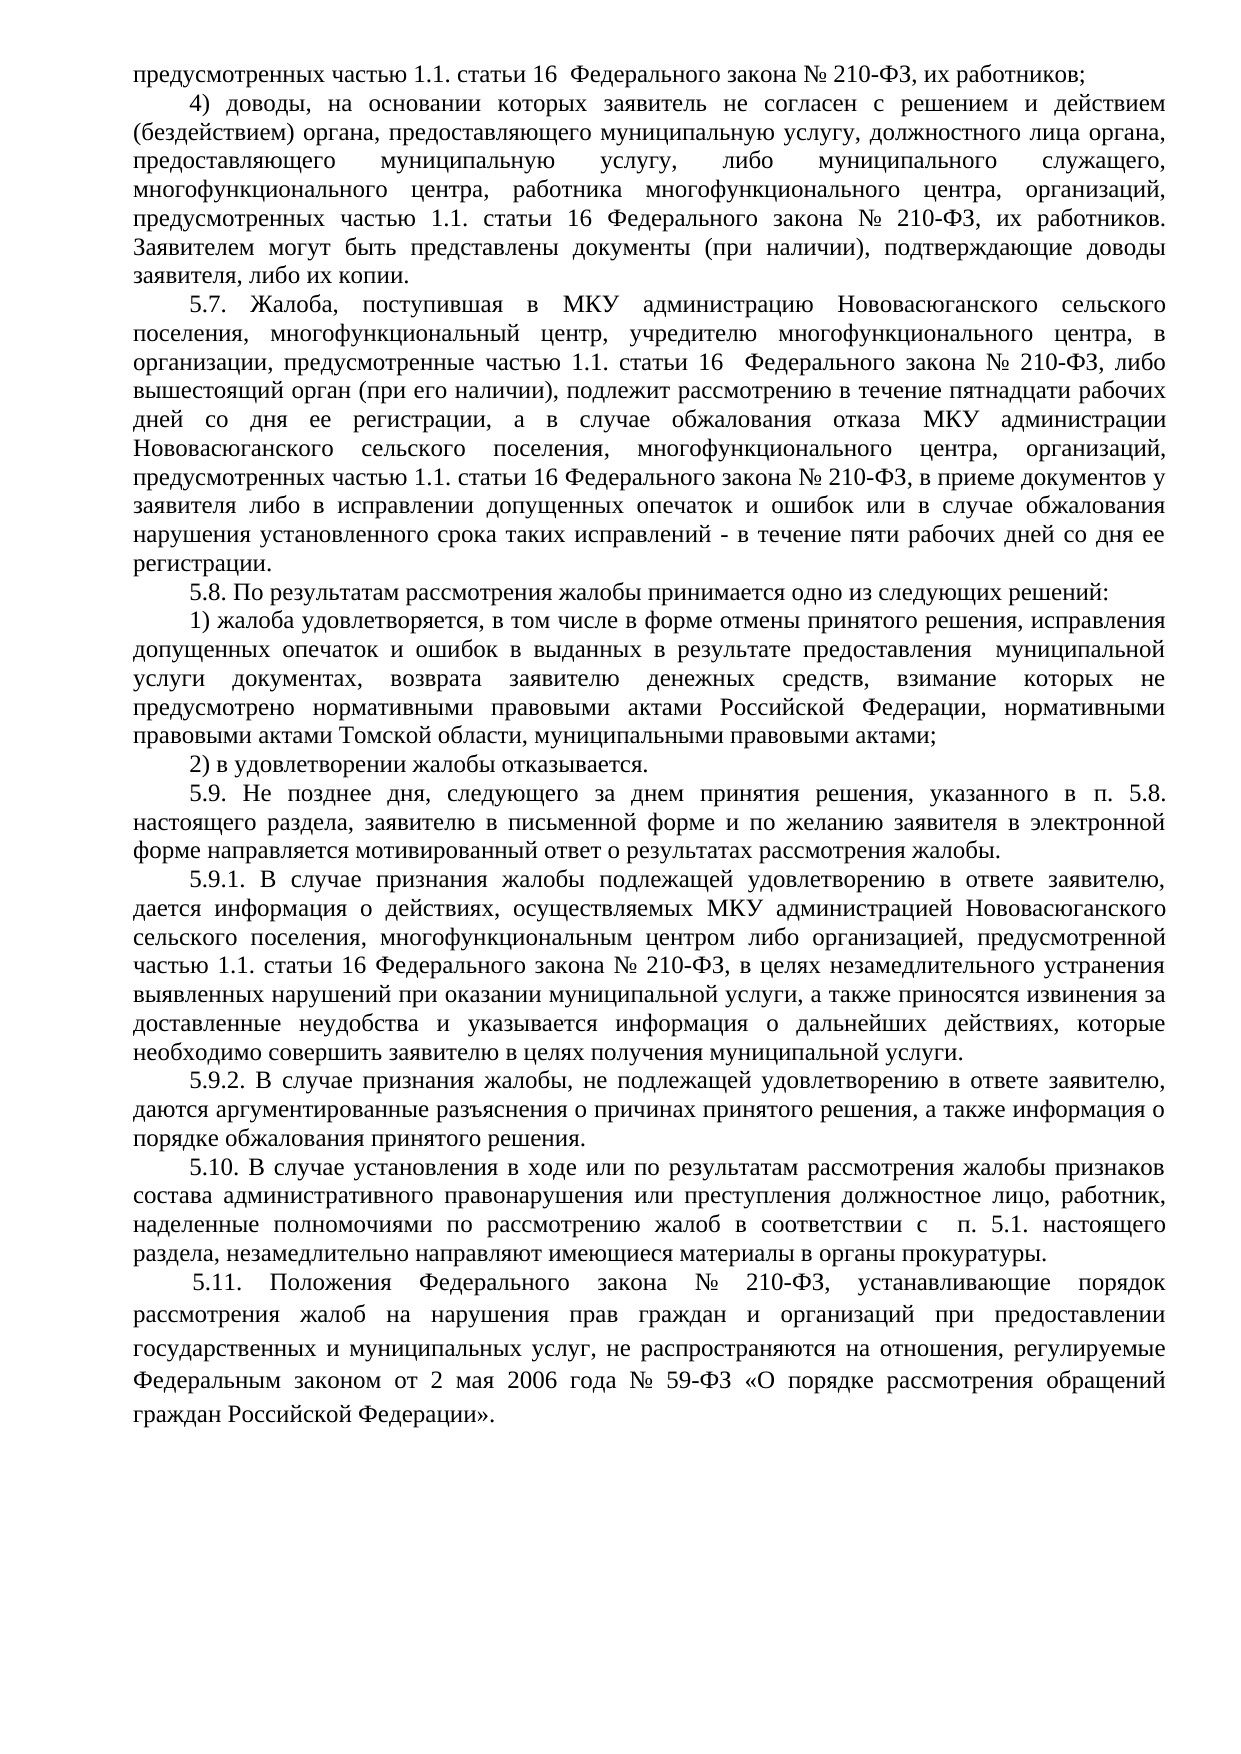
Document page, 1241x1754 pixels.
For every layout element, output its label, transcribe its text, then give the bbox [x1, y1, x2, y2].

text 1) жалоба удовлетворяется, в том числе в форме отмены принятого решения, исправления допущенных опечаток и ошибок в выданных в результате предоставления муниципальной услуги документах, возврата заявителю денежных средств, взимание которых не предусмотрено нормативными правовыми актами Российской Федерации, нормативными правовыми актами Томской области, муниципальными правовыми актами; [133, 605, 1167, 749]
text 4) доводы, на основании которых заявитель не согласен с решением и действием (бездействием) органа, предоставляющего муниципальную услугу, должностного лица органа, предоставляющего муниципальную услугу, либо муниципального служащего, многофункционального центра, работника многофункционального центра, организаций, предусмотренных частью 1.1. статьи 16 Федерального закона № 210-ФЗ, их работников. Заявителем могут быть представлены документы (при наличии), подтверждающие доводы заявителя, либо их копии. [133, 88, 1167, 289]
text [133, 59, 1167, 88]
text 5.9.1. В случае признания жалобы подлежащей удовлетворению в ответе заявителю, дается информация о действиях, осуществляемых МКУ администрацией Нововасюганского сельского поселения, многофункциональным центром либо организацией, предусмотренной частью 1.1. статьи 16 Федерального закона № 210-ФЗ, в целях незамедлительного устранения выявленных нарушений при оказании муниципальной услуги, а также приносятся извинения за доставленные неудобства и указывается информация о дальнейших действиях, которые необходимо совершить заявителю в целях получения муниципальной услуги. [133, 864, 1167, 1065]
text 5.11. Положения Федерального закона № 210-ФЗ, устанавливающие порядок рассмотрения жалоб на нарушения прав граждан и организаций при предоставлении государственных и муниципальных услуг, не распространяются на отношения, регулируемые Федеральным законом от 2 мая 2006 года № 59-ФЗ «О порядке рассмотрения обращений граждан Российской Федерации». [133, 1267, 1167, 1427]
text 5.8. По результатам рассмотрения жалобы принимается одно из следующих решений: [133, 577, 1167, 605]
text 5.10. В случае установления в ходе или по результатам рассмотрения жалобы признаков состава административного правонарушения или преступления должностное лицо, работник, наделенные полномочиями по рассмотрению жалоб в соответствии с п. 5.1. настоящего раздела, незамедлительно направляют имеющиеся материалы в органы прокуратуры. [133, 1152, 1167, 1267]
text 5.7. Жалоба, поступившая в МКУ администрацию Нововасюганского сельского поселения, многофункциональный центр, учредителю многофункционального центра, в организации, предусмотренные частью 1.1. статьи 16 Федерального закона № 210-ФЗ, либо вышестоящий орган (при его наличии), подлежит рассмотрению в течение пятнадцати рабочих дней со дня ее регистрации, а в случае обжалования отказа МКУ администрации Нововасюганского сельского поселения, многофункционального центра, организаций, предусмотренных частью 1.1. статьи 16 Федерального закона № 210-ФЗ, в приеме документов у заявителя либо в исправлении допущенных опечаток и ошибок или в случае обжалования нарушения установленного срока таких исправлений - в течение пяти рабочих дней со дня ее регистрации. [133, 289, 1167, 577]
text 5.9. Не позднее дня, следующего за днем принятия решения, указанного в п. 5.8. настоящего раздела, заявителю в письменной форме и по желанию заявителя в электронной форме направляется мотивированный ответ о результатах рассмотрения жалобы. [133, 778, 1167, 864]
text 2) в удовлетворении жалобы отказывается. [133, 749, 1167, 778]
text 5.9.2. В случае признания жалобы, не подлежащей удовлетворению в ответе заявителю, даются аргументированные разъяснения о причинах принятого решения, а также информация о порядке обжалования принятого решения. [133, 1065, 1167, 1152]
